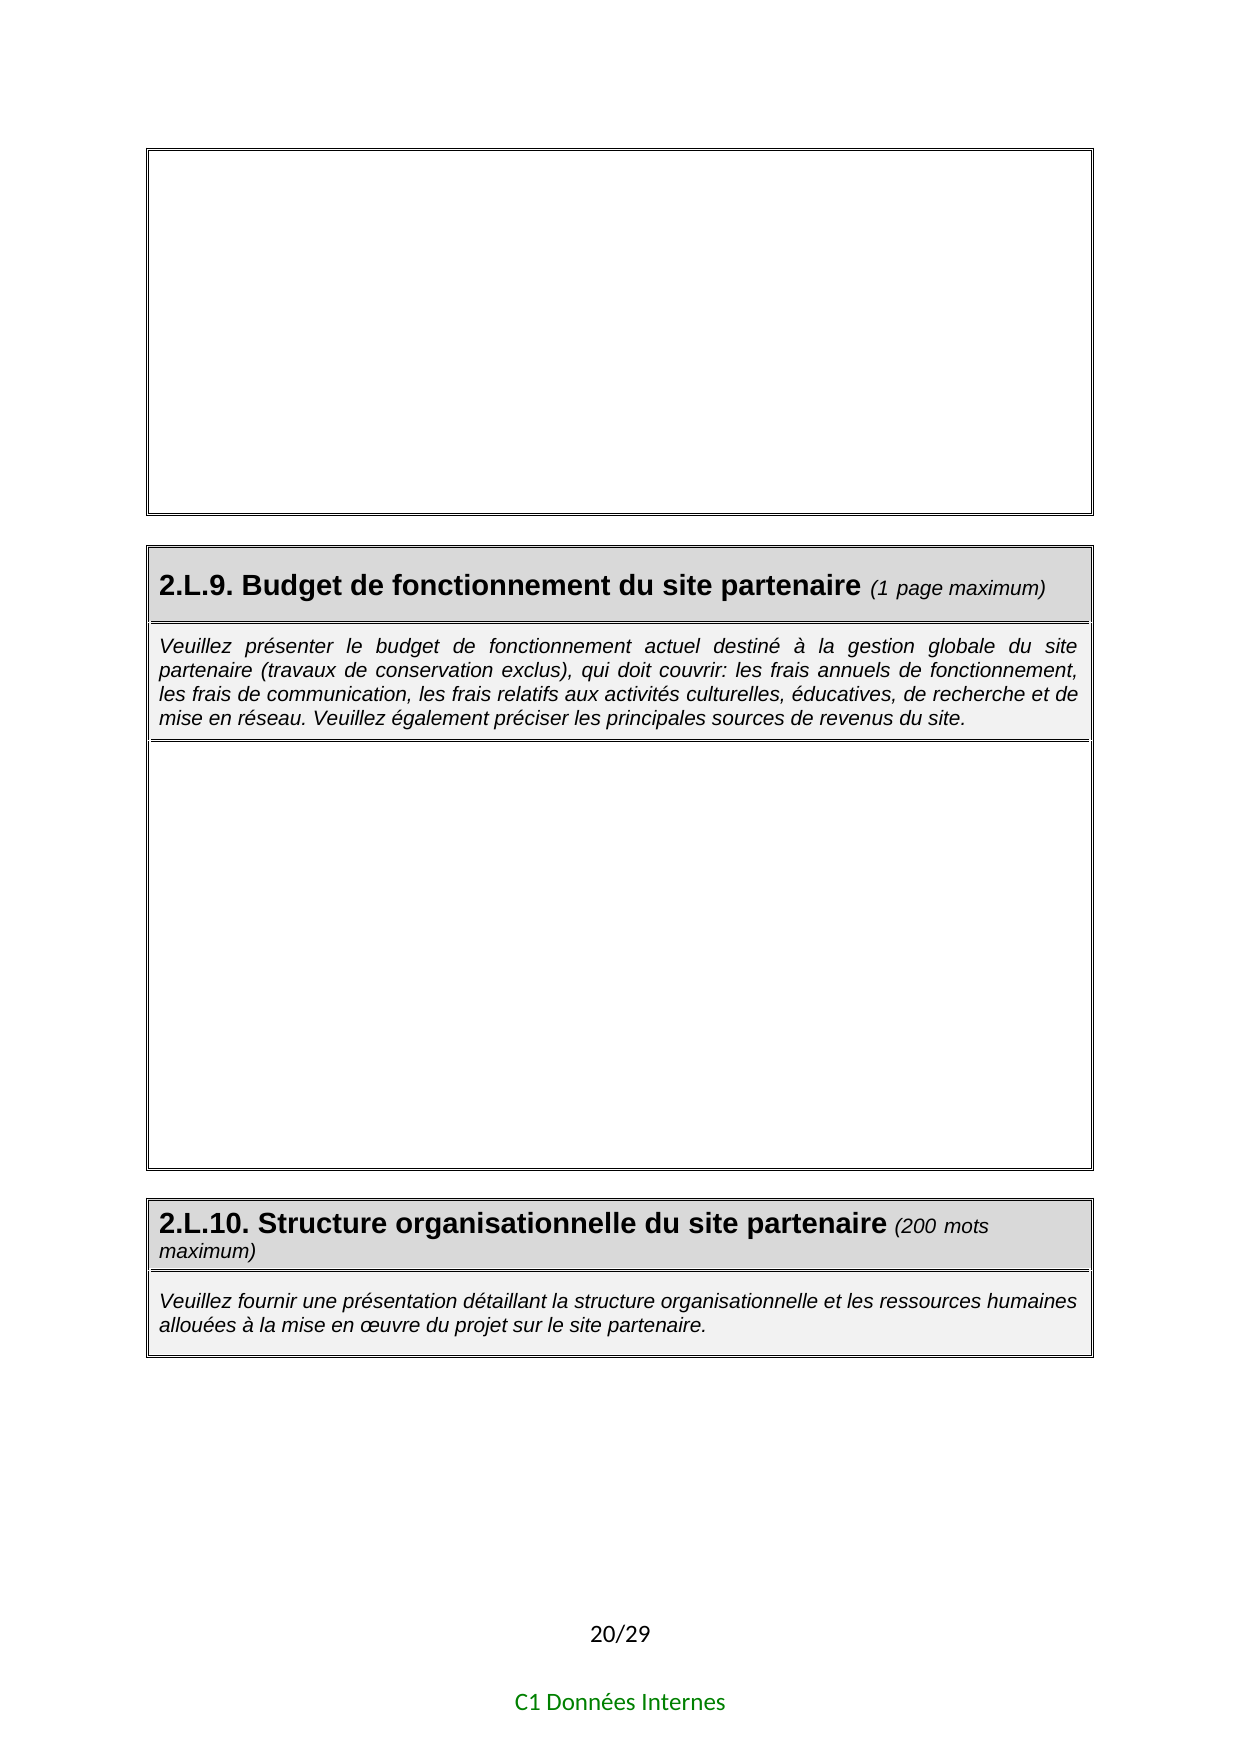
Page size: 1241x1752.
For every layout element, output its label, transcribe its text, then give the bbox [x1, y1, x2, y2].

table_header 2.L.9. Budget de fonctionnement du site partenaire (1 page maximum) [149, 548, 1091, 621]
table_cell [149, 151, 1091, 513]
table_cell [148, 739, 1092, 1168]
table_header 2.L.10. Structure organisationnelle du site partenaire (200 mots maximum) [149, 1201, 1091, 1268]
table_cell Veuillez présenter le budget de fonctionnement actuel destiné à la gestion globale du site partenaire (travaux de conservation exclus), qui doit couvrir: les frais annuels de fonctionnement, les frais de communication, les frais relatifs aux activités culturelles, éducatives, de recherche et de mise en réseau. Veuillez également préciser les principales sources de revenus du site. [148, 621, 1092, 739]
table_cell Veuillez fournir une présentation détaillant la structure organisationnelle et les ressources humaines allouées à la mise en œuvre du projet sur le site partenaire. [149, 1269, 1091, 1354]
